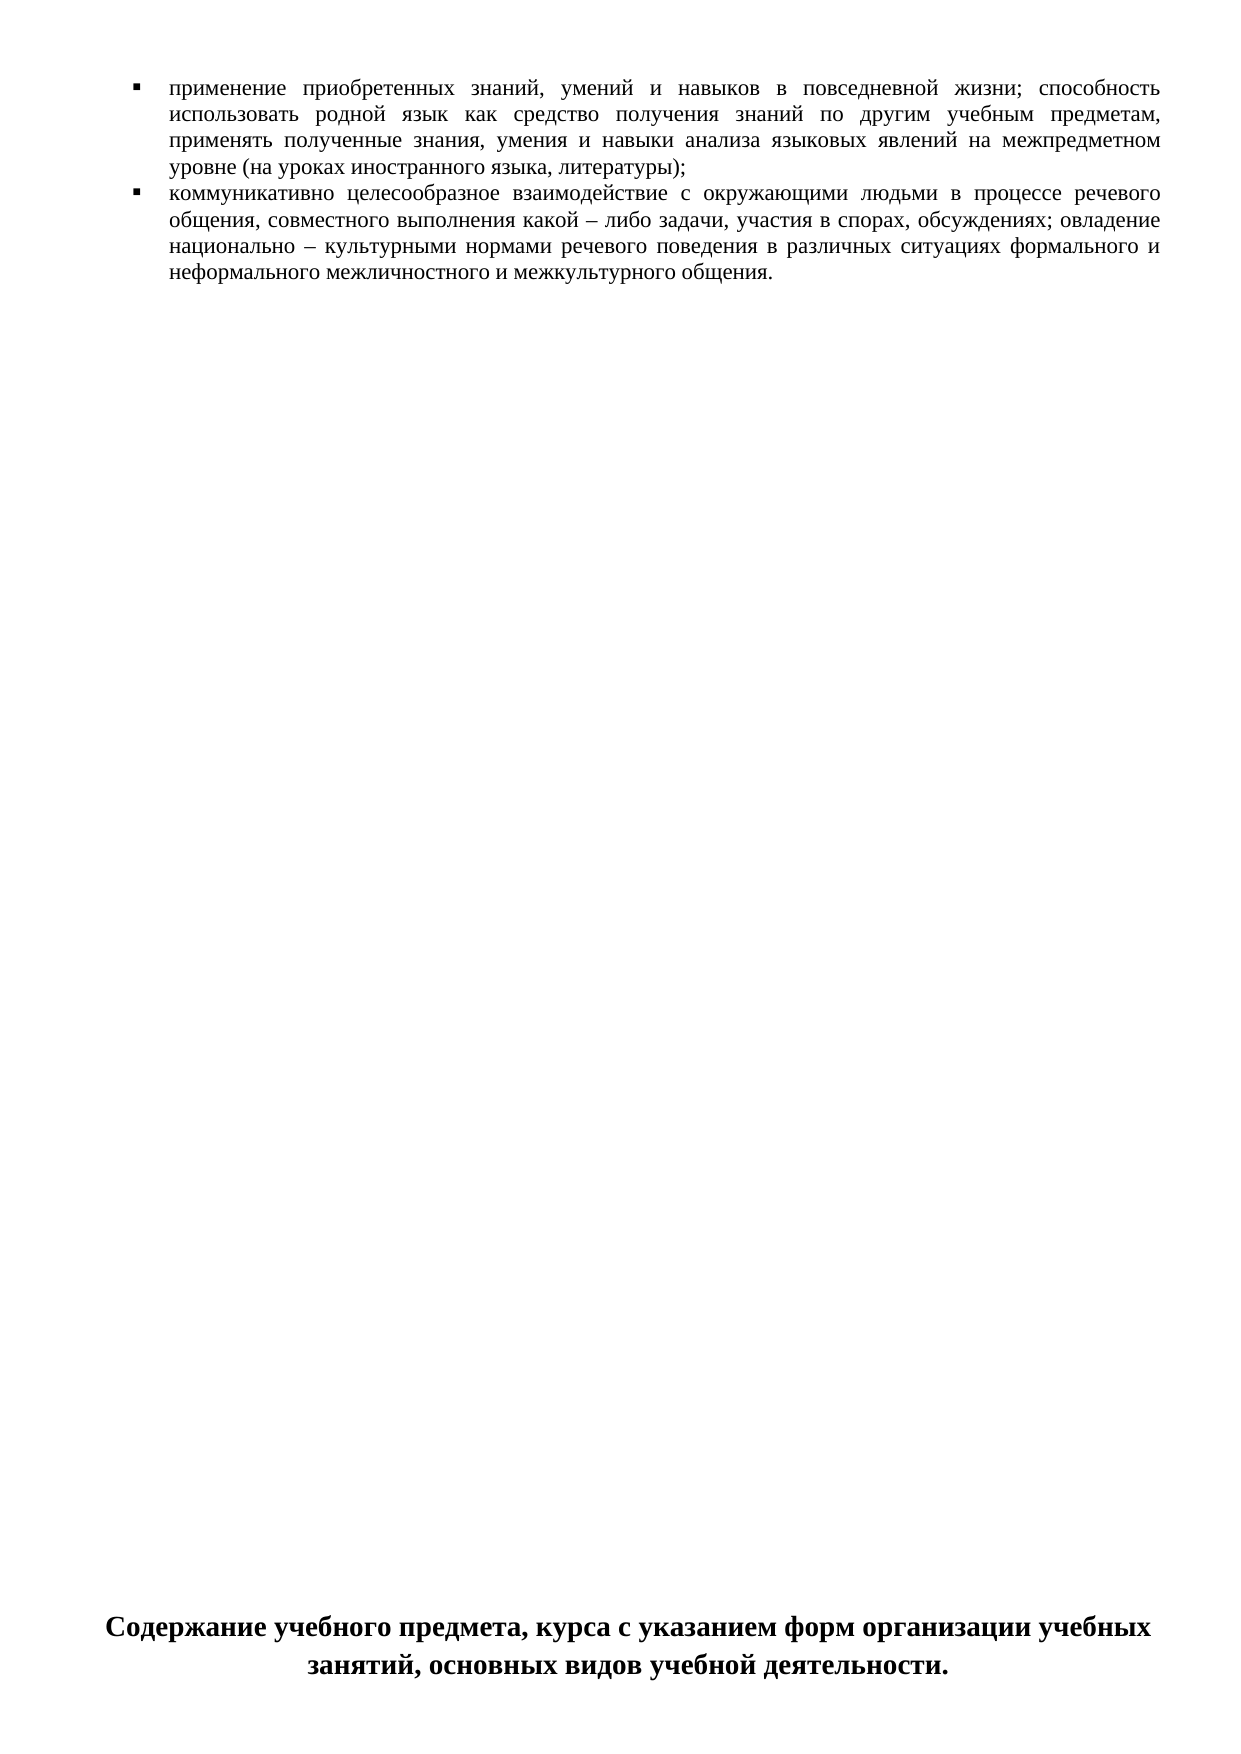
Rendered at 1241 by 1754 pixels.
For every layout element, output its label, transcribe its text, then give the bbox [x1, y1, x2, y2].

list применение приобретенных знаний, умений и навыков в повседневной жизни; способность использовать родной язык как средство получения знаний по другим учебным предметам, применять полученные знания, умения и навыки анализа языковых явлений на межпредметном уровне (на уроках иностранного языка, литературы); [131, 74, 1162, 179]
list Содержание учебного предмета, курса с указанием форм организации учебных занятий, основных видов учебной деятельности. [94, 1609, 1162, 1681]
list коммуникативно целесообразное взаимодействие с окружающими людьми в процессе речевого общения, совместного выполнения какой – либо задачи, участия в спорах, обсуждениях; овладение национально – культурными нормами речевого поведения в различных ситуациях формального и неформального межличностного и межкультурного общения. [131, 179, 1162, 285]
